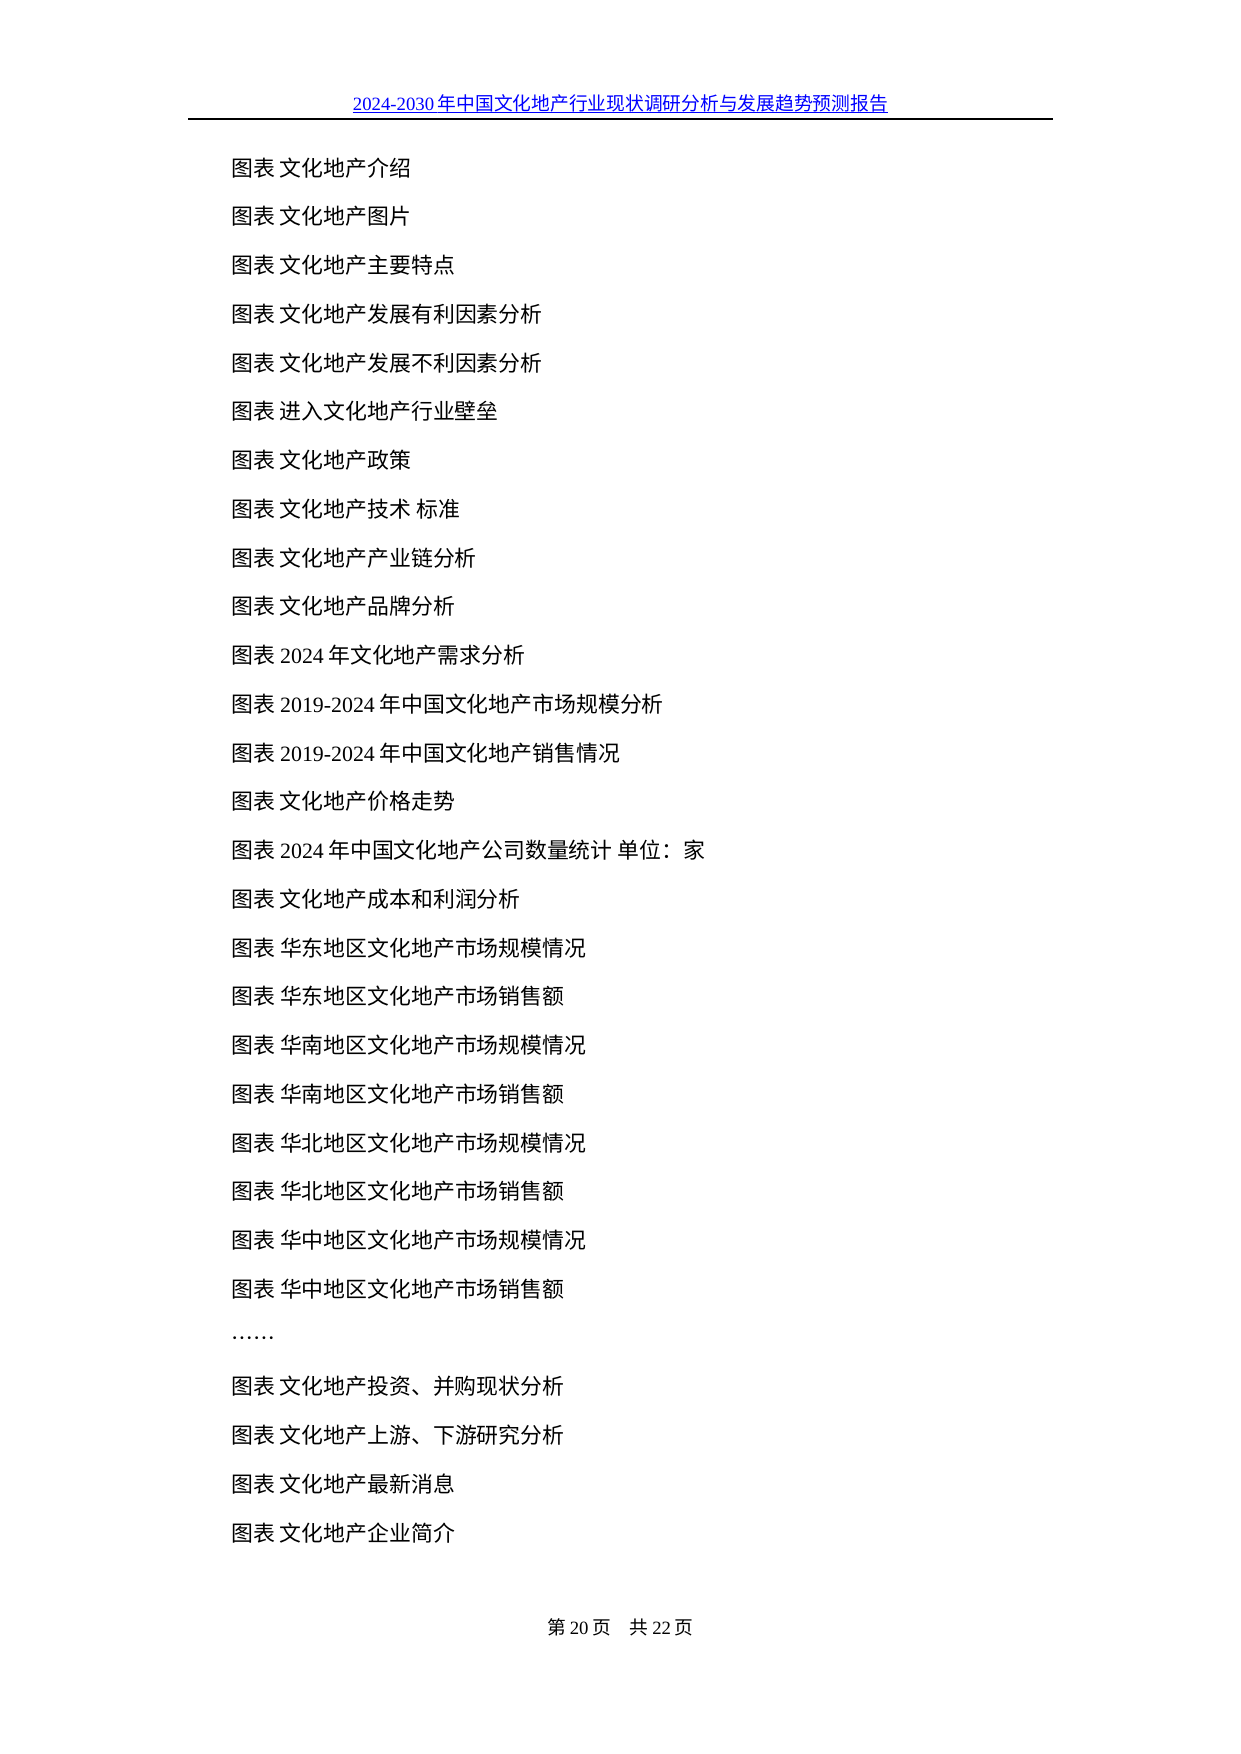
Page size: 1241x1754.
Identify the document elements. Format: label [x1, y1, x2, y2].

text [187, 150, 1053, 1548]
